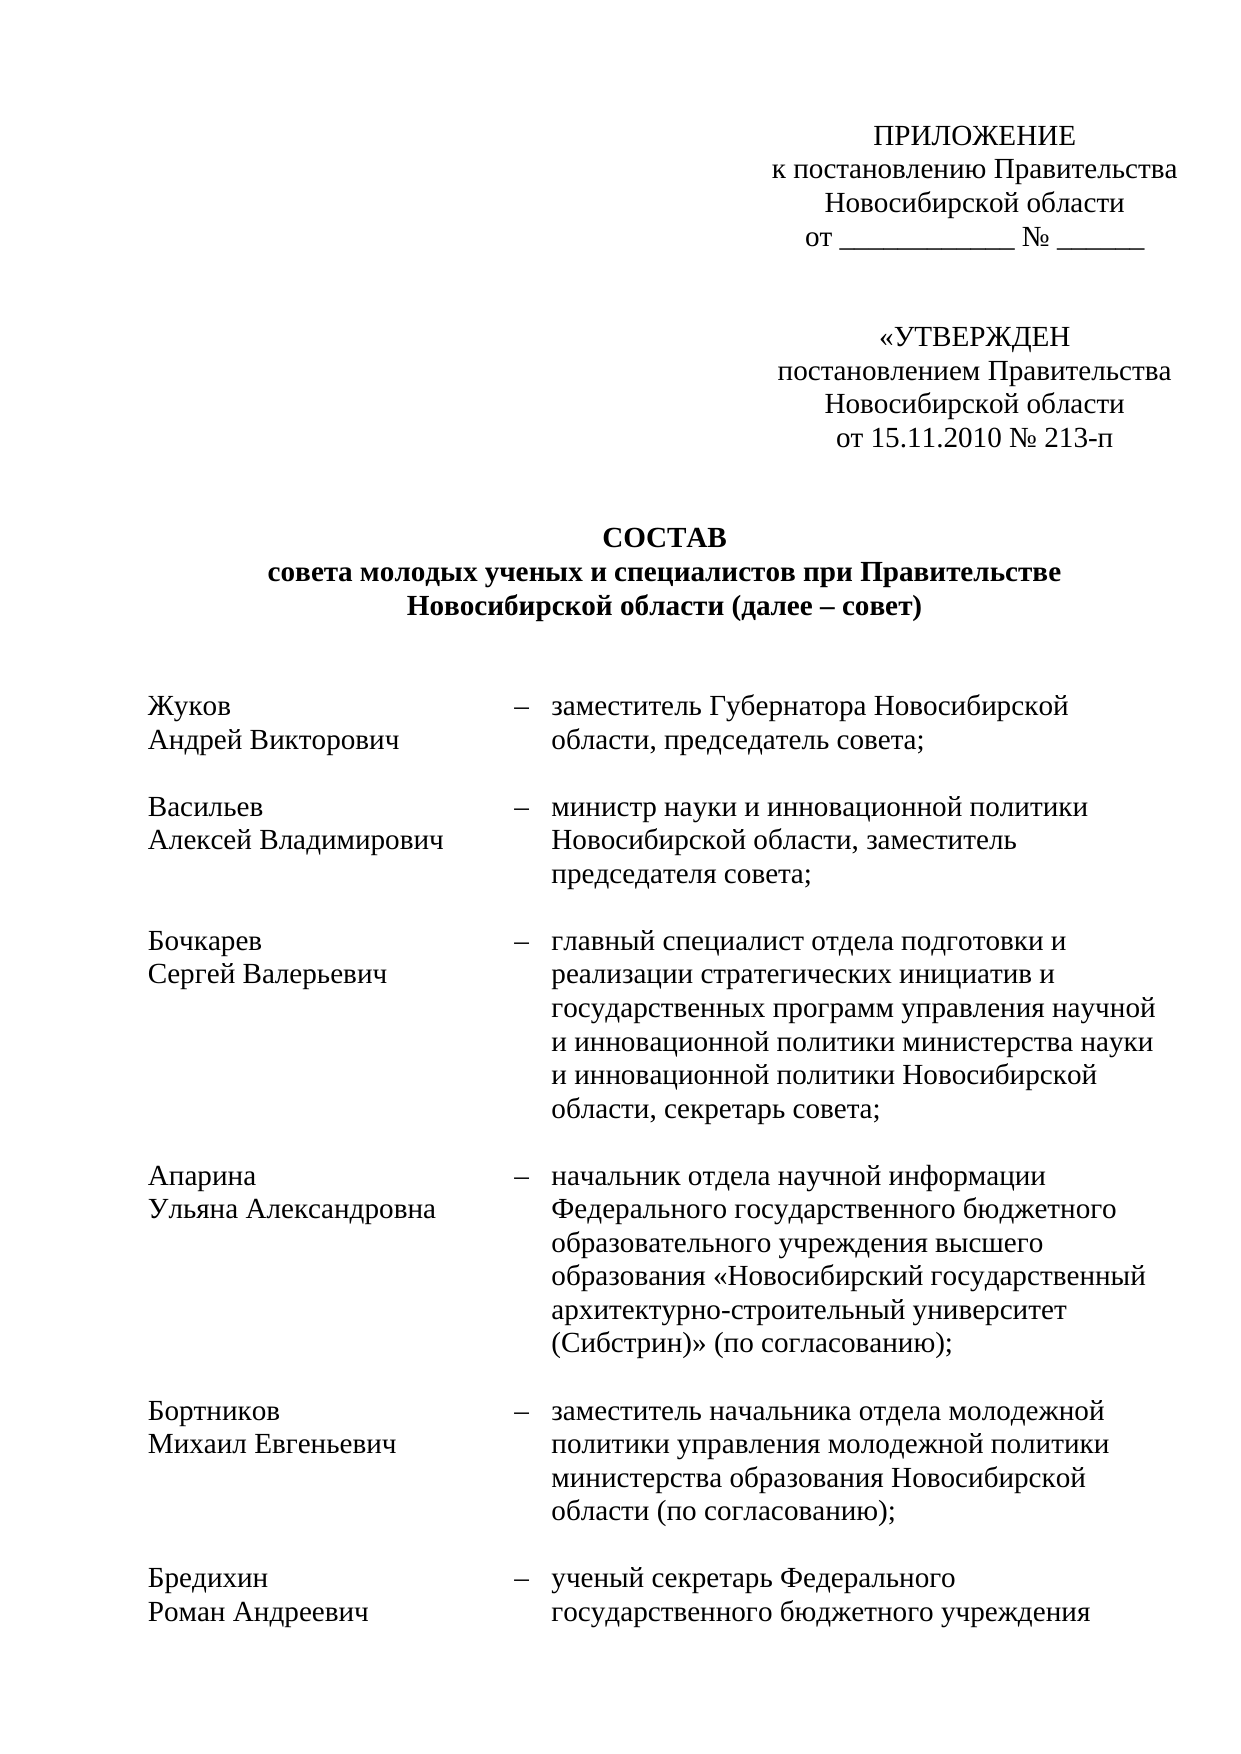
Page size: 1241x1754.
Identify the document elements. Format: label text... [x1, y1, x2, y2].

table_cell начальник отдела научной информации Федерального государственного бюджетного образовательного учреждения высшего образования «Новосибирский государственный архитектурно-строительный университет (Сибстрин)» (по согласованию); [540, 1158, 1169, 1393]
text Новосибирской области [148, 185, 1181, 219]
table_cell – [503, 923, 540, 1158]
text совета молодых ученых и специалистов при Правительстве [148, 554, 1181, 588]
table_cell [136, 1560, 503, 1627]
table_cell заместитель начальника отдела молодежной политики управления молодежной политики министерства образования Новосибирской области (по согласованию); [540, 1393, 1169, 1560]
text ПРИЛОЖЕНИЕ [148, 118, 1181, 152]
table_cell – [503, 1158, 540, 1393]
table_cell министр науки и инновационной политики Новосибирской области, заместитель председателя совета; [540, 789, 1169, 923]
text Новосибирской области [148, 386, 1181, 420]
table_cell Бочкарев Сергей Валерьевич [136, 923, 503, 1158]
table_cell Васильев Алексей Владимирович [136, 789, 503, 923]
table_cell главный специалист отдела подготовки и реализации стратегических инициатив и государственных программ управления научной и инновационной политики министерства науки и инновационной политики Новосибирской области, секретарь совета; [540, 923, 1169, 1158]
table_cell Апарина Ульяна Александровна [136, 1158, 503, 1393]
text постановлением Правительства [148, 353, 1181, 386]
text Новосибирской области (далее – совет) [148, 588, 1181, 621]
table_header – [503, 688, 540, 789]
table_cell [540, 1560, 1169, 1627]
text от 15.11.2010 № 213-п [148, 420, 1181, 453]
table_header Жуков Андрей Викторович [136, 688, 503, 789]
title СОСТАВ [148, 521, 1181, 554]
table_header заместитель Губернатора Новосибирской области, председатель совета; [540, 688, 1169, 789]
table_cell – [503, 1393, 540, 1560]
text «УТВЕРЖДЕН [148, 319, 1181, 353]
table_cell – [503, 789, 540, 923]
table_cell – [503, 1560, 540, 1627]
text к постановлению Правительства [148, 152, 1181, 185]
table_cell Бортников Михаил Евгеньевич [136, 1393, 503, 1560]
text от ____________ № ______ [148, 219, 1181, 252]
